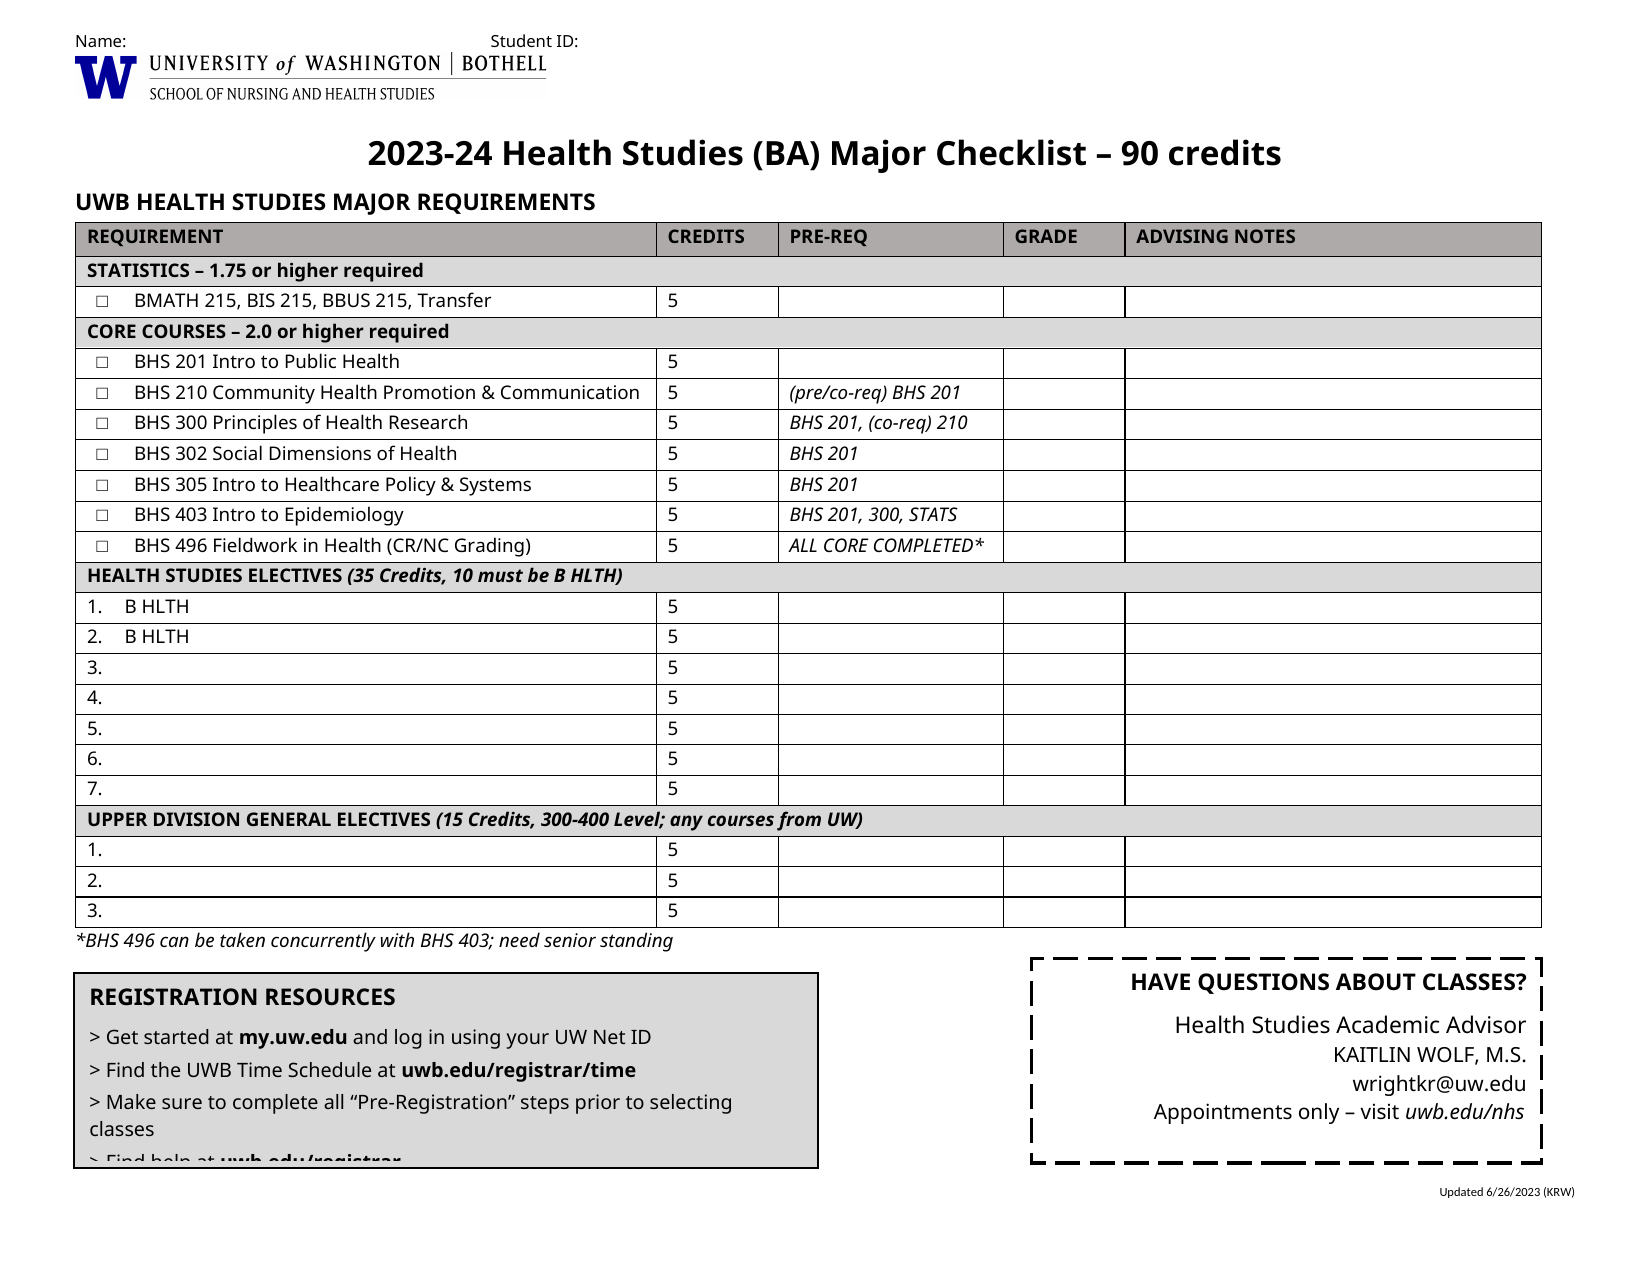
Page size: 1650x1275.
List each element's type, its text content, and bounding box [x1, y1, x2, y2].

table_cell CORE COURSES – 2.0 or higher required [76, 318, 1541, 347]
table_cell [76, 898, 656, 927]
table_cell ALL CORE COMPLETED* [779, 532, 1003, 562]
table_cell [779, 745, 1003, 775]
table_cell [1004, 715, 1124, 744]
table_cell [1004, 624, 1124, 653]
table_header GRADE [1004, 223, 1124, 256]
table_cell 5 [657, 715, 778, 744]
table_cell [1004, 349, 1124, 378]
subtitle UWB HEALTH STUDIES MAJOR REQUIREMENTS [75, 186, 1575, 218]
table_cell [1126, 349, 1541, 378]
table_cell [1004, 745, 1124, 775]
table_cell 5 [657, 867, 778, 896]
table_cell BHS 302 Social Dimensions of Health [76, 440, 656, 470]
table_cell [1126, 685, 1541, 714]
table_cell [1004, 898, 1124, 927]
table_cell 5 [657, 685, 778, 714]
table_cell [1126, 593, 1541, 623]
table_cell 5 [657, 776, 778, 805]
table_cell [1126, 287, 1541, 317]
table_cell [1126, 624, 1541, 653]
table_cell BHS 403 Intro to Epidemiology [76, 502, 656, 531]
table_cell [1126, 502, 1541, 531]
table_cell BHS 210 Community Health Promotion & Communication [76, 379, 656, 409]
table_cell BHS 300 Principles of Health Research [76, 410, 656, 439]
table_cell [1004, 654, 1124, 683]
table_cell B HLTH [76, 624, 656, 653]
table_header PRE-REQ [779, 223, 1003, 256]
table_cell [779, 776, 1003, 805]
table_cell 5 [657, 502, 778, 531]
table_cell 5 [657, 898, 778, 927]
table_cell [1004, 440, 1124, 470]
table_cell 5 [657, 837, 778, 866]
table_cell 5 [657, 410, 778, 439]
table_cell [1126, 898, 1541, 927]
table_cell (pre/co-req) BHS 201 [779, 379, 1003, 409]
table_cell B HLTH [76, 593, 656, 623]
table_cell [1004, 837, 1124, 866]
table_cell [779, 898, 1003, 927]
text *BHS 496 can be taken concurrently with BHS 403; need senior standing [75, 928, 1575, 953]
table_cell BHS 201 [779, 471, 1003, 501]
table_cell HEALTH STUDIES ELECTIVES (35 Credits, 10 must be B HLTH) [76, 563, 1541, 592]
table_cell BMATH 215, BIS 215, BBUS 215, Transfer [76, 287, 656, 317]
table_cell [1126, 379, 1541, 409]
table_cell [76, 685, 656, 714]
table_cell 5 [657, 532, 778, 562]
table_cell BHS 305 Intro to Healthcare Policy & Systems [76, 471, 656, 501]
table_cell BHS 201 [779, 440, 1003, 470]
table_cell [1004, 410, 1124, 439]
table_cell [779, 867, 1003, 896]
table_cell [779, 624, 1003, 653]
table_cell [1126, 410, 1541, 439]
table_cell 5 [657, 593, 778, 623]
table_cell 5 [657, 471, 778, 501]
table_cell UPPER DIVISION GENERAL ELECTIVES (15 Credits, 300-400 Level; any courses from UW) [76, 806, 1541, 836]
table_cell [779, 654, 1003, 683]
table_cell 5 [657, 379, 778, 409]
table_cell [1126, 654, 1541, 683]
table_cell 5 [657, 349, 778, 378]
table_cell [1126, 532, 1541, 562]
table_cell BHS 201, 300, STATS [779, 502, 1003, 531]
table_cell 5 [657, 624, 778, 653]
table_cell [1126, 776, 1541, 805]
table_cell [76, 867, 656, 896]
table_cell [1126, 715, 1541, 744]
table_cell [76, 745, 656, 775]
table_cell 5 [657, 654, 778, 683]
table_cell 5 [657, 745, 778, 775]
table_cell BHS 496 Fieldwork in Health (CR/NC Grading) [76, 532, 656, 562]
table_cell [1004, 287, 1124, 317]
table_cell [779, 287, 1003, 317]
table_cell 5 [657, 287, 778, 317]
table_cell [1004, 867, 1124, 896]
picture [75, 52, 547, 100]
table_cell [779, 715, 1003, 744]
table_cell BHS 201, (co-req) 210 [779, 410, 1003, 439]
table_cell STATISTICS – 1.75 or higher required [76, 257, 1541, 286]
table_cell [1004, 379, 1124, 409]
table_cell [779, 349, 1003, 378]
table_cell [1004, 532, 1124, 562]
table_cell 5 [657, 440, 778, 470]
table_cell [779, 837, 1003, 866]
table_cell [1004, 593, 1124, 623]
table_header ADVISING NOTES [1126, 223, 1541, 256]
table_cell [1126, 471, 1541, 501]
table_header REQUIREMENT [76, 223, 656, 256]
table_cell [1004, 502, 1124, 531]
table_cell [76, 776, 656, 805]
table_cell [76, 715, 656, 744]
table_header CREDITS [657, 223, 778, 256]
table_cell [76, 654, 656, 683]
table_cell [1126, 867, 1541, 896]
table_cell [1004, 685, 1124, 714]
table_cell [1126, 837, 1541, 866]
table_cell [76, 837, 656, 866]
table_cell [1126, 440, 1541, 470]
table_cell [1004, 471, 1124, 501]
table_cell [779, 593, 1003, 623]
table_cell BHS 201 Intro to Public Health [76, 349, 656, 378]
table_cell [1126, 745, 1541, 775]
table_cell [779, 685, 1003, 714]
table_cell [1004, 776, 1124, 805]
subtitle 2023-24 Health Studies (BA) Major Checklist – 90 credits [75, 130, 1575, 175]
